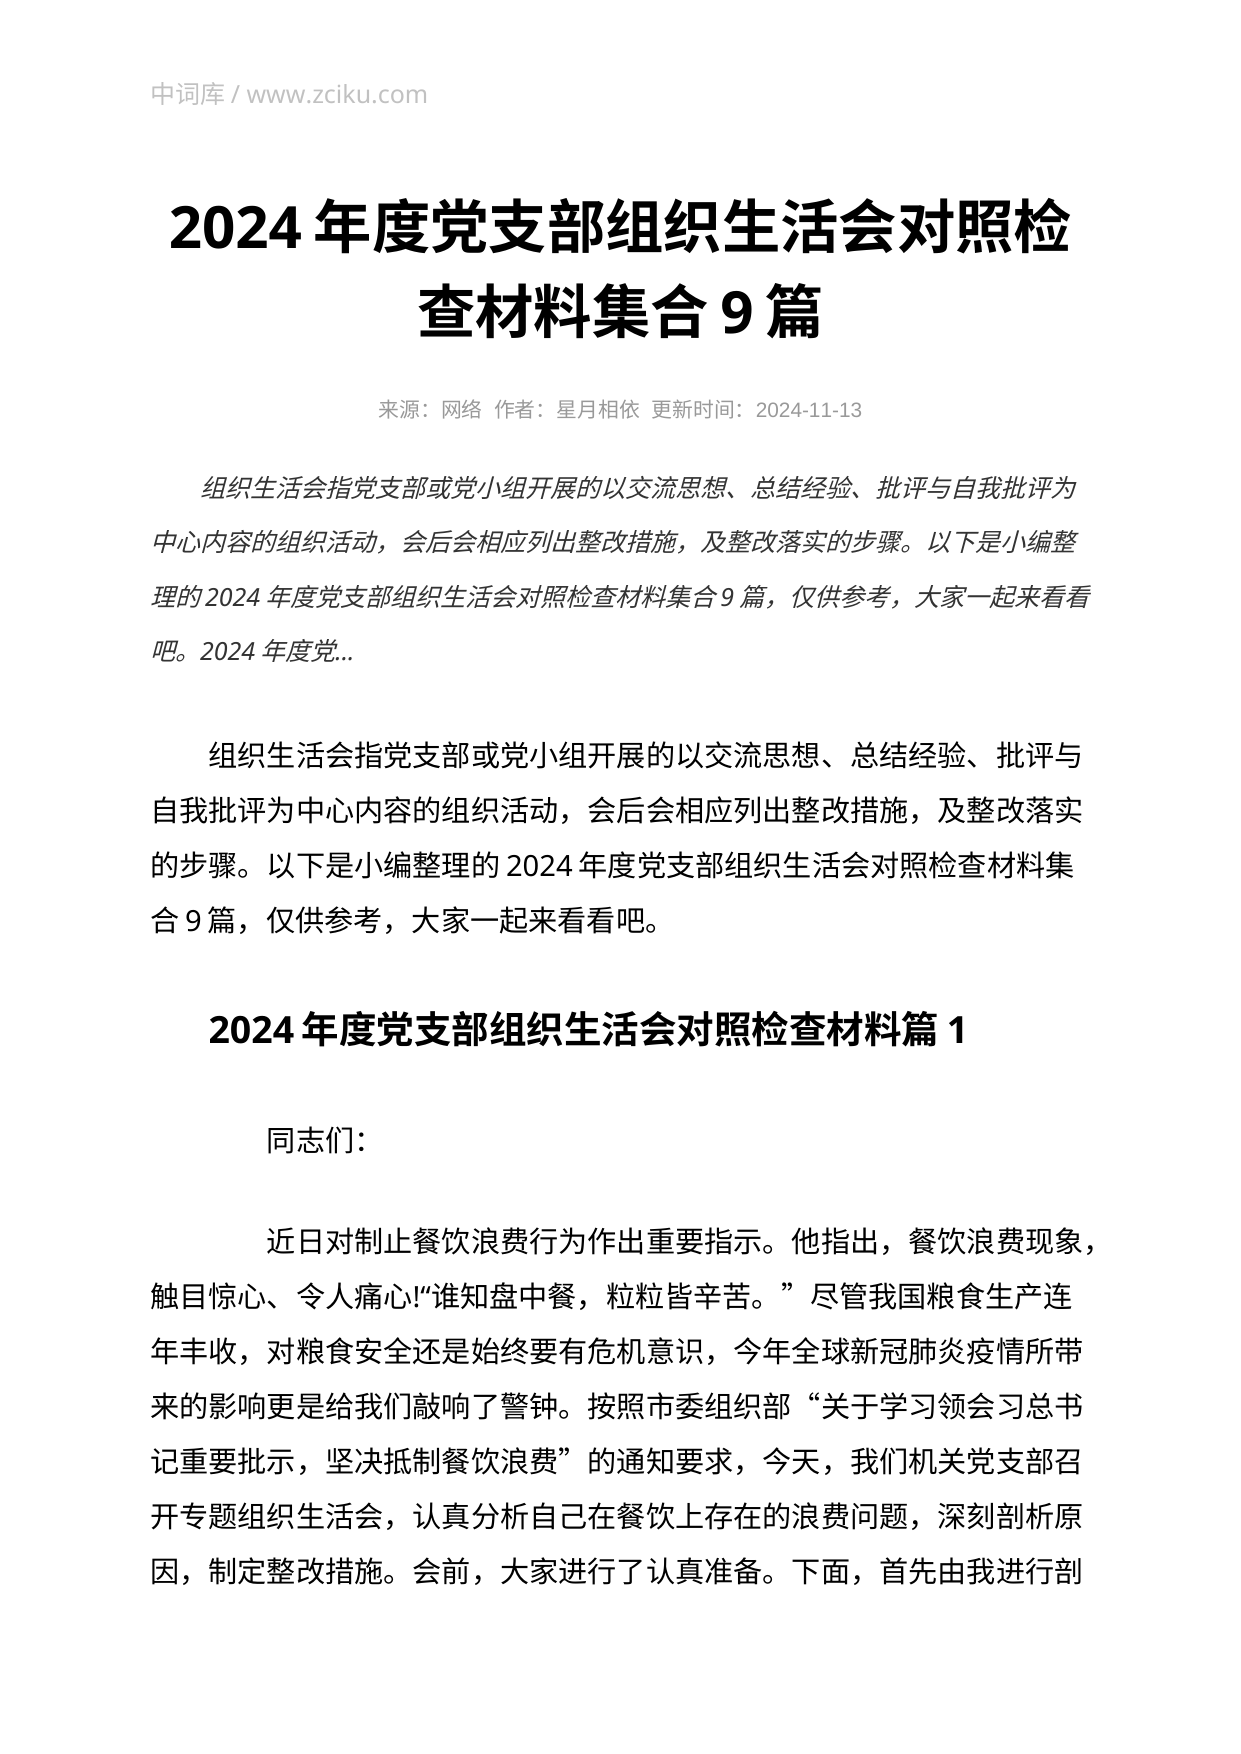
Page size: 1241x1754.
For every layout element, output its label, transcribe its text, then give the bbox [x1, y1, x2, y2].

text 来源：网络 作者：星月相依 更新时间：2024-11-13 [150, 398, 1090, 422]
text 同志们： [150, 1117, 1090, 1159]
text 组织生活会指党支部或党小组开展的以交流思想、总结经验、批评与自我批评为中心内容的组织活动，会后会相应列出整改措施，及整改落实的步骤。以下是小编整理的2024年度党支部组织生活会对照检查材料集合9篇，仅供参考，大家一起来看看吧。 [150, 733, 1090, 940]
text 2024年度党支部组织生活会对照检查材料篇1 [150, 1000, 1090, 1054]
text 组织生活会指党支部或党小组开展的以交流思想、总结经验、批评与自我批评为中心内容的组织活动，会后会相应列出整改措施，及整改落实的步骤。以下是小编整理的2024年度党支部组织生活会对照检查材料集合9篇，仅供参考，大家一起来看看吧。2024年度党... [150, 468, 1090, 668]
subtitle 2024年度党支部组织生活会对照检查材料集合9篇 [150, 181, 1090, 351]
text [150, 1219, 1090, 1591]
